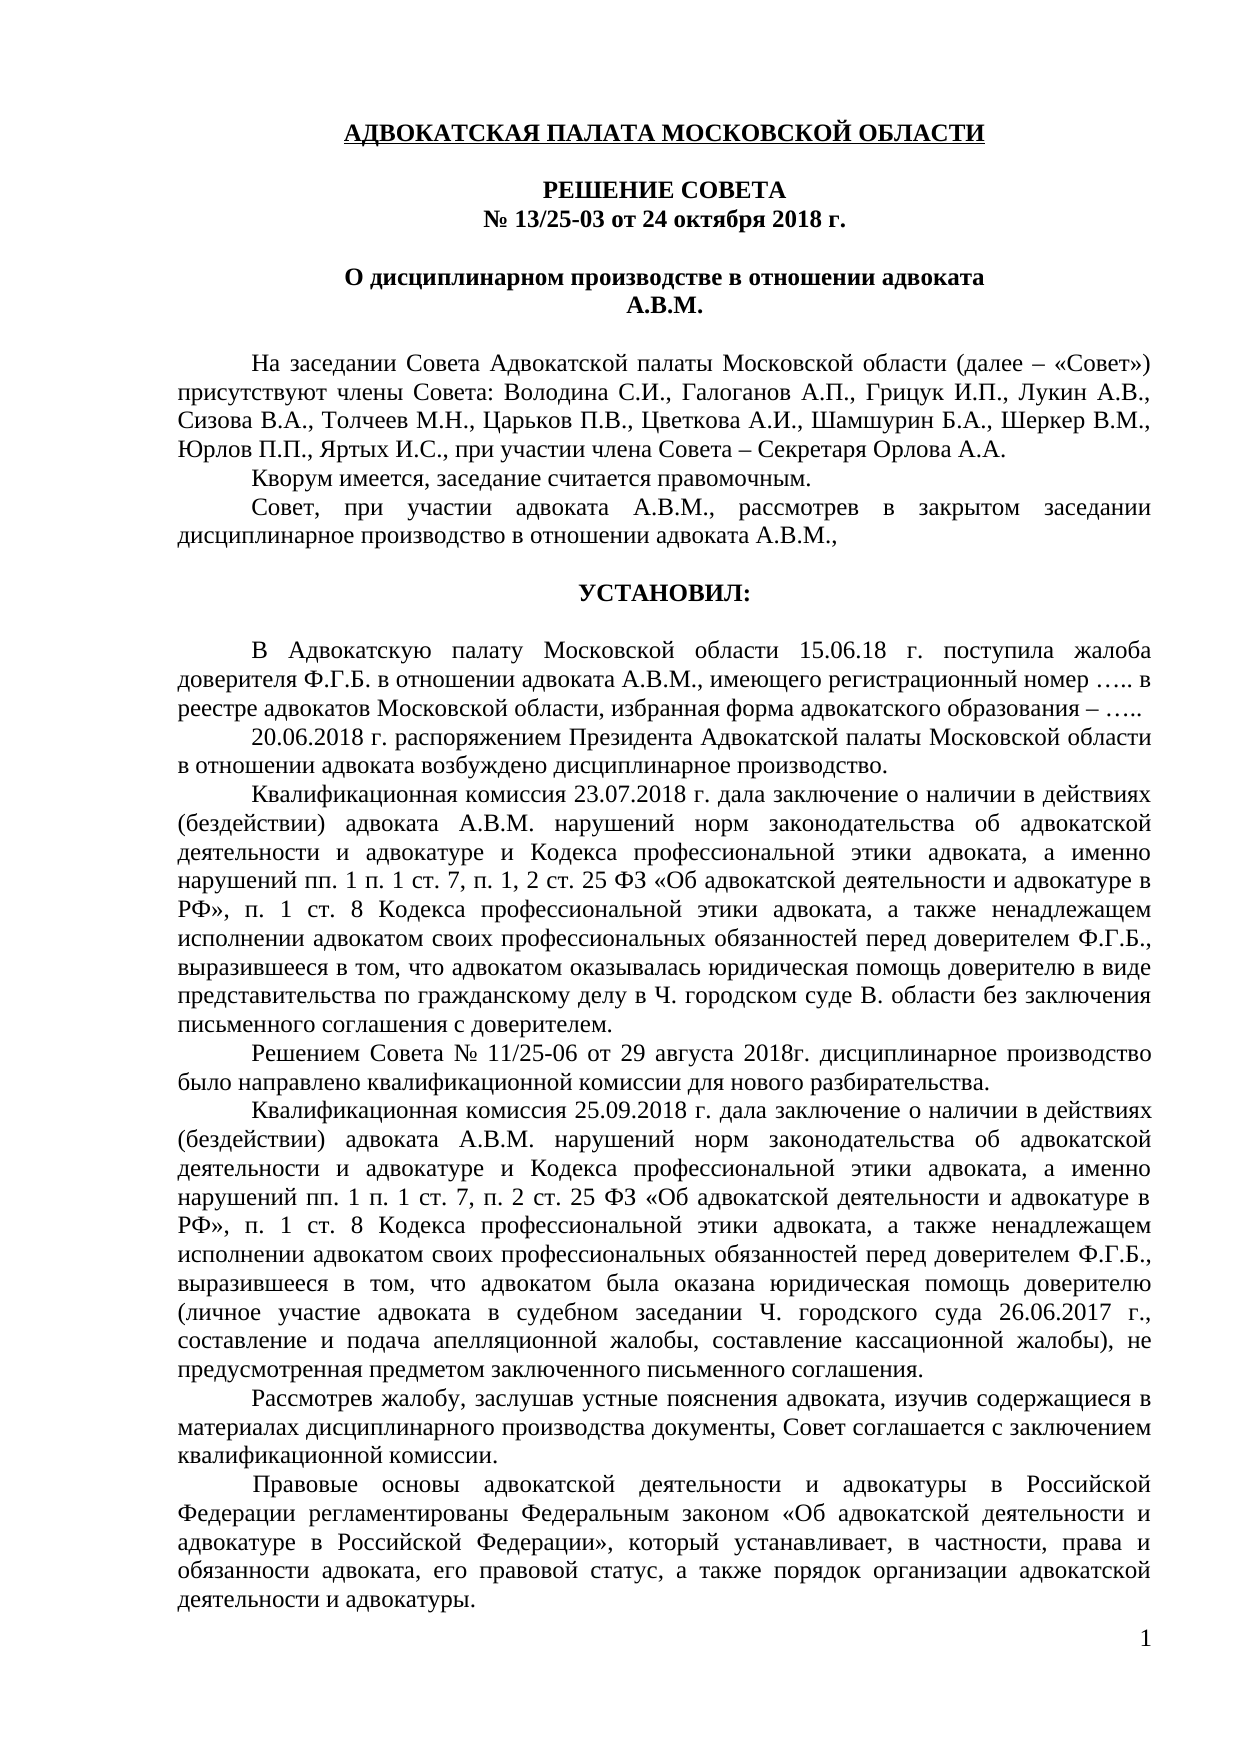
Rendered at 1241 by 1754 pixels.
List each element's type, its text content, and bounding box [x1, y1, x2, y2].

text УСТАНОВИЛ: [177, 578, 1152, 607]
text Правовые основы адвокатской деятельности и адвокатуры в Российской Федерации регламентированы Федеральным законом «Об адвокатской деятельности и адвокатуре в Российской Федерации», который устанавливает, в частности, права и обязанности адвоката, его правовой статус, а также порядок организации адвокатской деятельности и адвокатуры. [177, 1469, 1152, 1613]
text Квалификационная комиссия 23.07.2018 г. дала заключение о наличии в действиях (бездействии) адвоката А.В.М. нарушений норм законодательства об адвокатской деятельности и адвокатуре и Кодекса профессиональной этики адвоката, а именно нарушений пп. 1 п. 1 ст. 7, п. 1, 2 ст. 25 ФЗ «Об адвокатской деятельности и адвокатуре в РФ», п. 1 ст. 8 Кодекса профессиональной этики адвоката, а также ненадлежащем исполнении адвокатом своих профессиональных обязанностей перед доверителем Ф.Г.Б., выразившееся в том, что адвокатом оказывалась юридическая помощь доверителю в виде представительства по гражданскому делу в Ч. городском суде В. области без заключения письменного соглашения с доверителем. [177, 779, 1152, 1038]
text О дисциплинарном производстве в отношении адвоката [177, 262, 1152, 291]
text Квалификационная комиссия 25.09.2018 г. дала заключение о наличии в действиях (бездействии) адвоката А.В.М. нарушений норм законодательства об адвокатской деятельности и адвокатуре и Кодекса профессиональной этики адвоката, а именно нарушений пп. 1 п. 1 ст. 7, п. 2 ст. 25 ФЗ «Об адвокатской деятельности и адвокатуре в РФ», п. 1 ст. 8 Кодекса профессиональной этики адвоката, а также ненадлежащем исполнении адвокатом своих профессиональных обязанностей перед доверителем Ф.Г.Б., выразившееся в том, что адвокатом была оказана юридическая помощь доверителю (личное участие адвоката в судебном заседании Ч. городского суда 26.06.2017 г., составление и подача апелляционной жалобы, составление кассационной жалобы), не предусмотренная предметом заключенного письменного соглашения. [177, 1096, 1152, 1383]
text 20.06.2018 г. распоряжением Президента Адвокатской палаты Московской области в отношении адвоката возбуждено дисциплинарное производство. [177, 722, 1152, 779]
subtitle Решение СОВЕТА [177, 176, 1152, 204]
text Кворум имеется, заседание считается правомочным. [177, 463, 1152, 492]
text В Адвокатскую палату Московской области 15.06.18 г. поступила жалоба доверителя Ф.Г.Б. в отношении адвоката А.В.М., имеющего регистрационный номер ….. в реестре адвокатов Московской области, избранная форма адвокатского образования – ….. [177, 636, 1152, 722]
text А.В.М. [177, 291, 1152, 319]
text Рассмотрев жалобу, заслушав устные пояснения адвоката, изучив содержащиеся в материалах дисциплинарного производства документы, Совет соглашается с заключением квалификационной комиссии. [177, 1383, 1152, 1469]
text Совет, при участии адвоката А.В.М., рассмотрев в закрытом заседании дисциплинарное производство в отношении адвоката А.В.М., [177, 492, 1152, 549]
text № 13/25-03 от 24 октября 2018 г. [177, 204, 1152, 233]
text адвокатская палата московской области [177, 118, 1152, 147]
text На заседании Совета Адвокатской палаты Московской области (далее – «Совет») присутствуют члены Совета: Володина С.И., Галоганов А.П., Грицук И.П., Лукин А.В., Сизова В.А., Толчеев М.Н., Царьков П.В., Цветкова А.И., Шамшурин Б.А., Шеркер В.М., Юрлов П.П., Яртых И.С., при участии члена Совета – Секретаря Орлова А.А. [177, 348, 1152, 463]
text Решением Совета № 11/25-06 от 29 августа 2018г. дисциплинарное производство было направлено квалификационной комиссии для нового разбирательства. [177, 1038, 1152, 1096]
